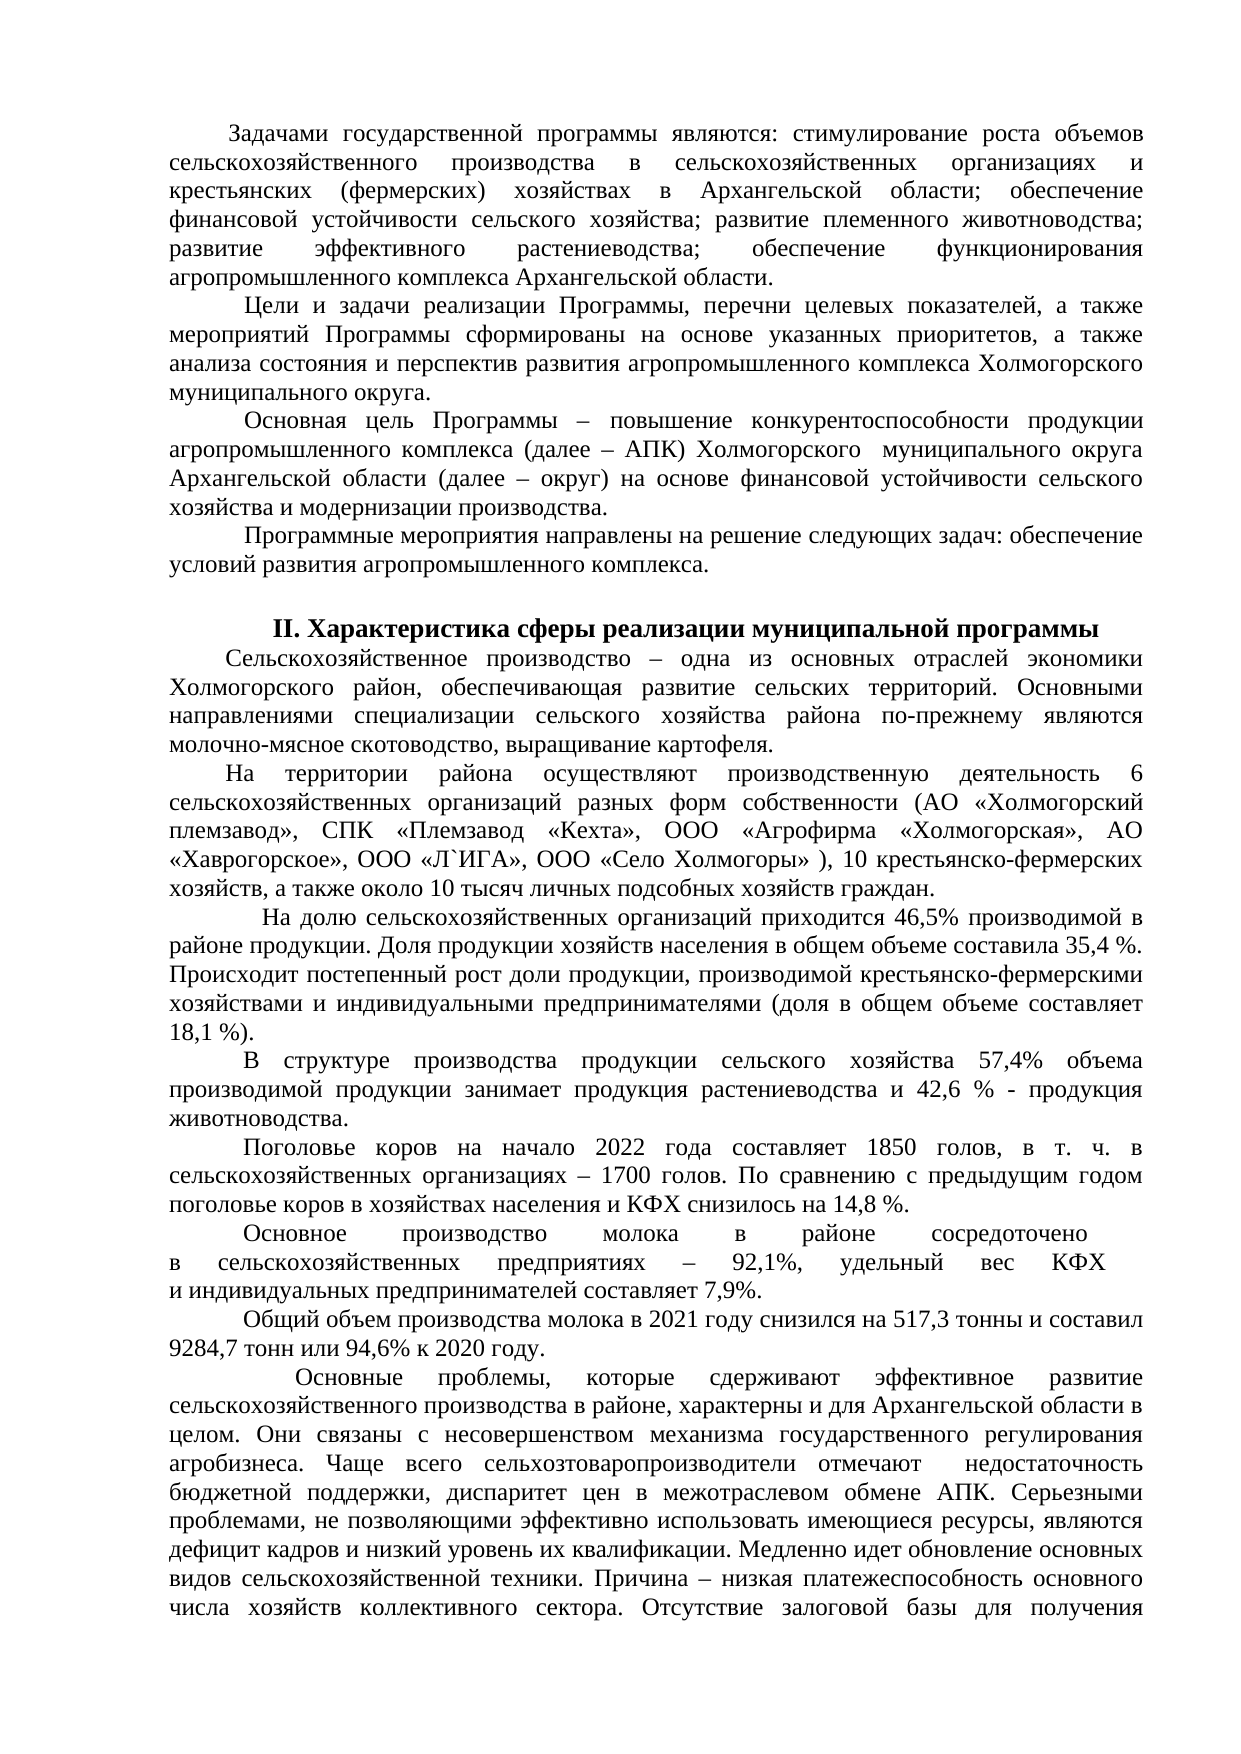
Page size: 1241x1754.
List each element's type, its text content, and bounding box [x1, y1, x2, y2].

text Основная цель Программы – повышение конкурентоспособности продукции агропромышленного комплекса (далее – АПК) Холмогорского муниципального округа Архангельской области (далее – округ) на основе финансовой устойчивости сельского хозяйства и модернизации производства. [169, 406, 1144, 521]
text Поголовье коров на начало 2022 года составляет 1850 голов, в т. ч. в сельскохозяйственных организациях – 1700 голов. По сравнению с предыдущим годом поголовье коров в хозяйствах населения и КФХ снизилось на 14,8 %. [169, 1132, 1144, 1218]
text На территории района осуществляют производственную деятельность 6 сельскохозяйственных организаций разных форм собственности (АО «Холмогорский племзавод», СПК «Племзавод «Кехта», ООО «Агрофирма «Холмогорская», АО «Хаврогорское», ООО «Л`ИГА», ООО «Село Холмогоры» ), 10 крестьянско-фермерских хозяйств, а также около 10 тысяч личных подсобных хозяйств граждан. [169, 758, 1144, 902]
text На долю сельскохозяйственных организаций приходится 46,5% производимой в районе продукции. Доля продукции хозяйств населения в общем объеме составила 35,4 %. Происходит постепенный рост доли продукции, производимой крестьянско-фермерскими хозяйствами и индивидуальными предпринимателями (доля в общем объеме составляет 18,1 %). [169, 902, 1144, 1045]
text Задачами государственной программы являются: стимулирование роста объемов сельскохозяйственного производства в сельскохозяйственных организациях и крестьянских (фермерских) хозяйствах в Архангельской области; обеспечение финансовой устойчивости сельского хозяйства; развитие племенного животноводства; развитие эффективного растениеводства; обеспечение функционирования агропромышленного комплекса Архангельской области. [169, 118, 1144, 291]
text Общий объем производства молока в 2021 году снизился на 517,3 тонны и составил 9284,7 тонн или 94,6% к 2020 году. [169, 1304, 1144, 1362]
text Основное производство молока в районе сосредоточено в сельскохозяйственных предприятиях – 92,1%, удельный вес КФХ и индивидуальных предпринимателей составляет 7,9%. [169, 1218, 1144, 1304]
text Сельскохозяйственное производство – одна из основных отраслей экономики Холмогорского район, обеспечивающая развитие сельских территорий. Основными направлениями специализации сельского хозяйства района по-прежнему являются молочно-мясное скотоводство, выращивание картофеля. [169, 643, 1144, 758]
text Цели и задачи реализации Программы, перечни целевых показателей, а также мероприятий Программы сформированы на основе указанных приоритетов, а также анализа состояния и перспектив развития агропромышленного комплекса Холмогорского муниципального округа. [169, 291, 1144, 406]
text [169, 1362, 1144, 1620]
text В структуре производства продукции сельского хозяйства 57,4% объема производимой продукции занимает продукция растениеводства и 42,6 % - продукция животноводства. [169, 1045, 1144, 1132]
text Программные мероприятия направлены на решение следующих задач: обеспечение условий развития агропромышленного комплекса. [169, 521, 1144, 578]
text II. Характеристика сферы реализации муниципальной программы [169, 612, 1144, 643]
